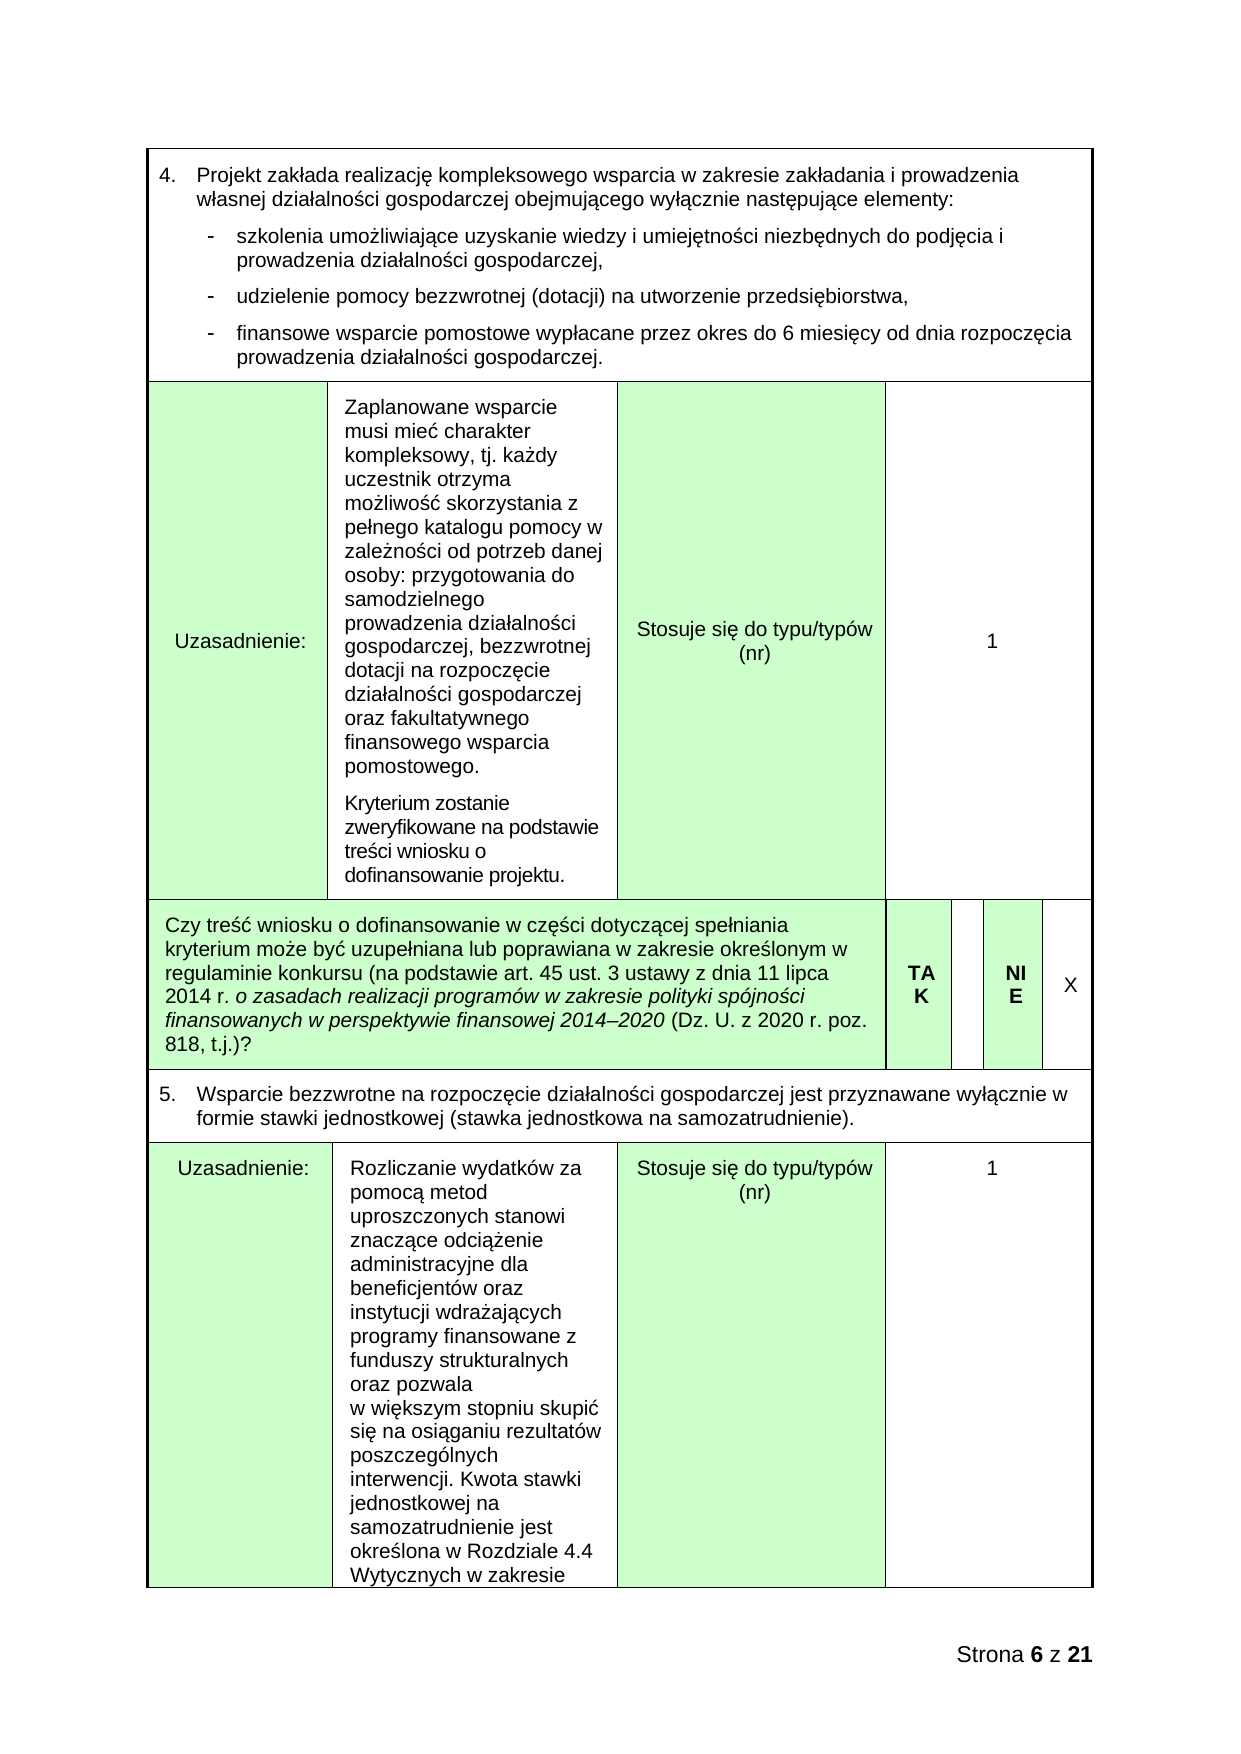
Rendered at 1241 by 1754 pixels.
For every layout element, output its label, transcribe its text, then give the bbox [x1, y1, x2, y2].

table_cell Czy treść wniosku o dofinansowanie w części dotyczącej spełniania kryterium może być uzupełniana lub poprawiana w zakresie określonym w regulaminie konkursu (na podstawie art. 45 ust. 3 ustawy z dnia 11 lipca 2014 r. o zasadach realizacji programów w zakresie polityki spójności finansowanych w perspektywie finansowej 2014–2020 (Dz. U. z 2020 r. poz. 818, t.j.)? [149, 900, 885, 1069]
table_cell Projekt zakłada realizację kompleksowego wsparcia w zakresie zakładania i prowadzenia własnej działalności gospodarczej obejmującego wyłącznie następujące elementy: szkolenia umożliwiające uzyskanie wiedzy i umiejętności niezbędnych do podjęcia i prowadzenia działalności gospodarczej, udzielenie pomocy bezzwrotnej (dotacji) na utworzenie przedsiębiorstwa, finansowe wsparcie pomostowe wypłacane przez okres do 6 miesięcy od dnia rozpoczęcia prowadzenia działalności gospodarczej. [149, 149, 1091, 381]
table_cell 1 [886, 382, 1091, 899]
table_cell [333, 1143, 617, 1587]
table_cell Stosuje się do typu/typów (nr) [618, 382, 885, 899]
table_cell [952, 900, 983, 1069]
table_cell X [1043, 900, 1091, 1069]
table_cell Uzasadnienie: [149, 1143, 332, 1587]
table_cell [618, 1143, 885, 1587]
table_cell NIE [984, 900, 1042, 1069]
table_cell 1 [886, 1143, 1091, 1587]
table_cell Wsparcie bezzwrotne na rozpoczęcie działalności gospodarczej jest przyznawane wyłącznie w formie stawki jednostkowej (stawka jednostkowa na samozatrudnienie). [149, 1070, 1091, 1142]
table_cell Zaplanowane wsparcie musi mieć charakter kompleksowy, tj. każdy uczestnik otrzyma możliwość skorzystania z pełnego katalogu pomocy w zależności od potrzeb danej osoby: przygotowania do samodzielnego prowadzenia działalności gospodarczej, bezzwrotnej dotacji na rozpoczęcie działalności gospodarczej oraz fakultatywnego finansowego wsparcia pomostowego. Kryterium zostanie zweryfikowane na podstawie treści wniosku o dofinansowanie projektu. [328, 382, 617, 899]
table_cell Uzasadnienie: [149, 382, 327, 899]
table_cell TAK [887, 900, 951, 1069]
